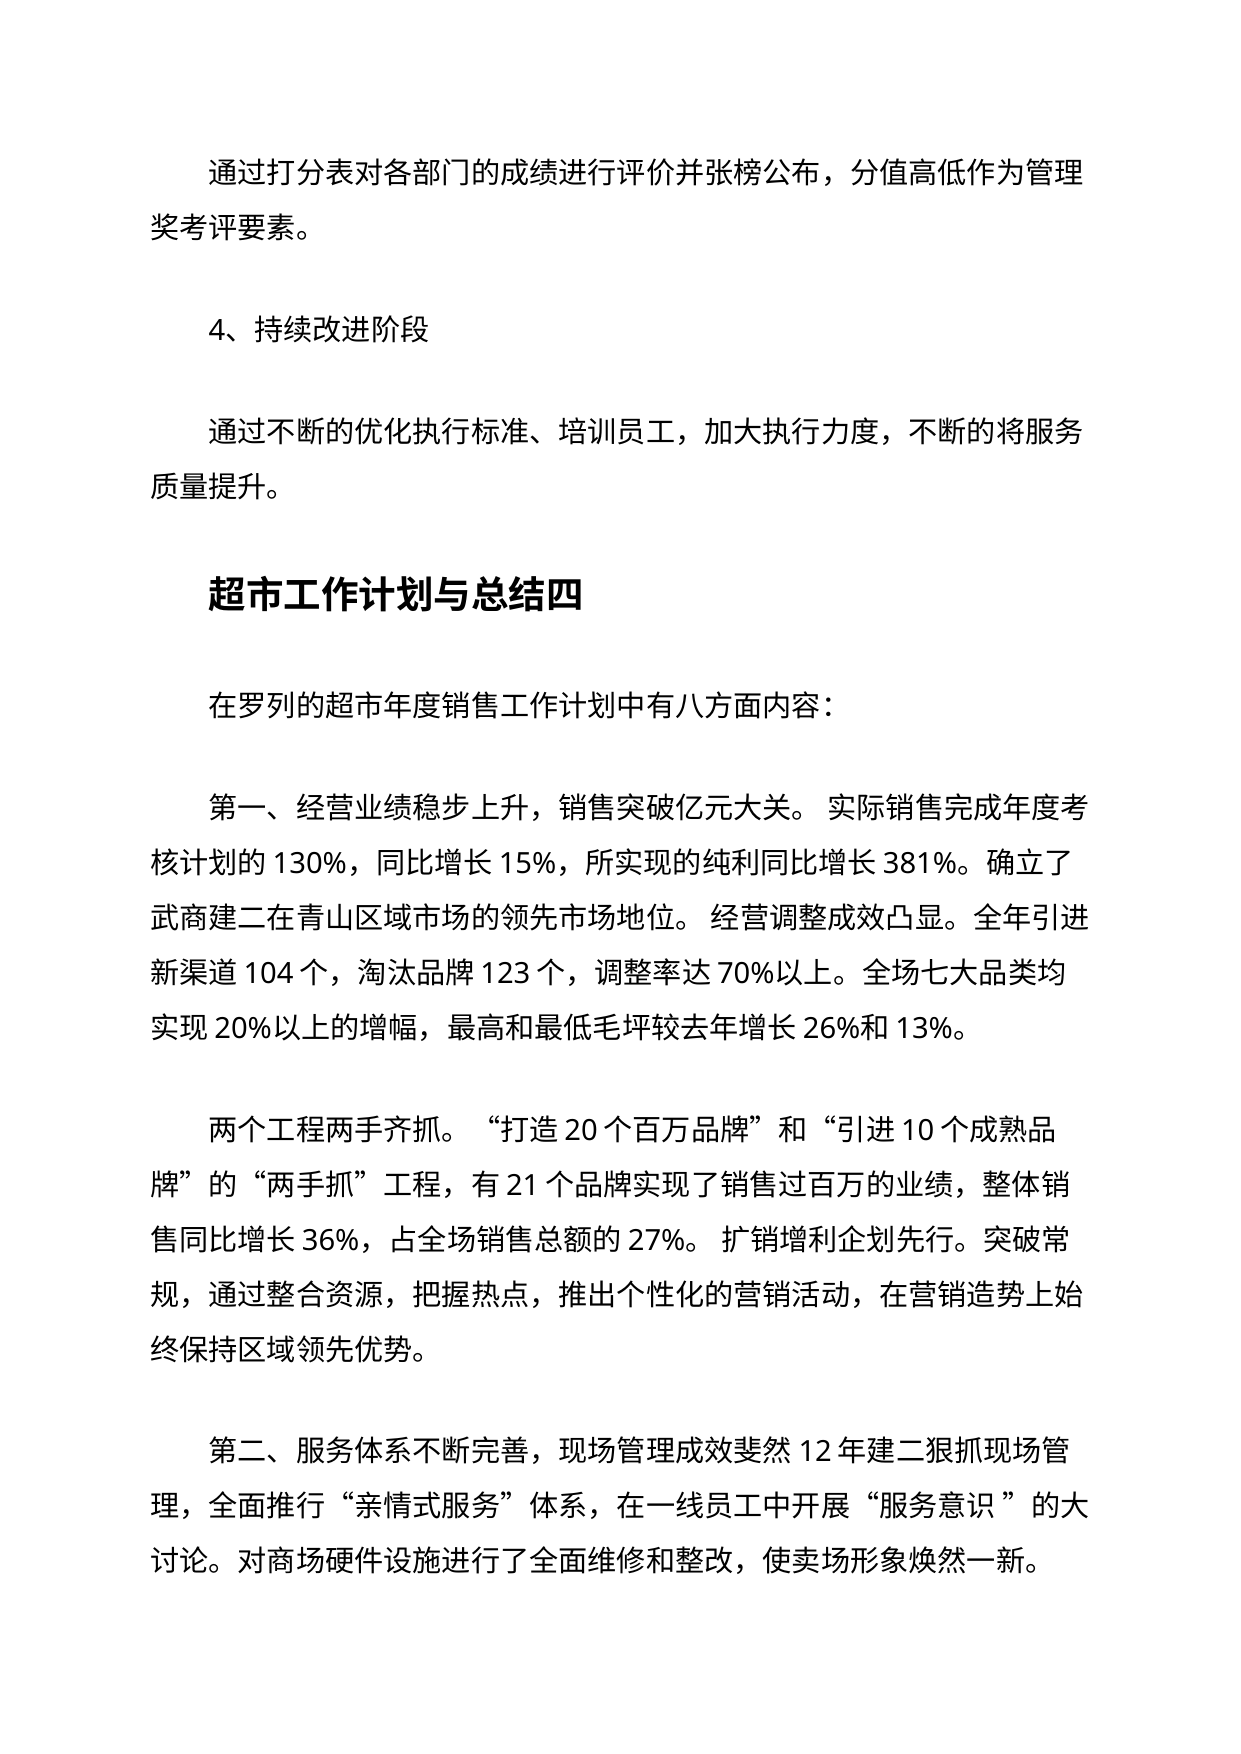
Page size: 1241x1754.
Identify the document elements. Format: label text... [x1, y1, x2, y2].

text 在罗列的超市年度销售工作计划中有八方面内容： [150, 683, 1090, 725]
text 第一、经营业绩稳步上升，销售突破亿元大关。 实际销售完成年度考核计划的130%，同比增长15%，所实现的纯利同比增长381%。确立了武商建二在青山区域市场的领先市场地位。 经营调整成效凸显。全年引进新渠道104个，淘汰品牌123个，调整率达70%以上。全场七大品类均实现20%以上的增幅，最高和最低毛坪较去年增长26%和13%。 [150, 784, 1090, 1047]
text 通过打分表对各部门的成绩进行评价并张榜公布，分值高低作为管理奖考评要素。 [150, 150, 1090, 247]
text 4、持续改进阶段 [150, 307, 1090, 349]
text 两个工程两手齐抓。“打造20个百万品牌”和“引进10个成熟品牌”的“两手抓”工程，有21个品牌实现了销售过百万的业绩，整体销售同比增长36%，占全场销售总额的27%。 扩销增利企划先行。突破常规，通过整合资源，把握热点，推出个性化的营销活动，在营销造势上始终保持区域领先优势。 [150, 1106, 1090, 1368]
text 超市工作计划与总结四 [150, 565, 1090, 619]
text 通过不断的优化执行标准、培训员工，加大执行力度，不断的将服务质量提升。 [150, 409, 1090, 506]
text 第二、服务体系不断完善，现场管理成效斐然 12年建二狠抓现场管理，全面推行“亲情式服务”体系，在一线员工中开展“服务意识 ”的大讨论。对商场硬件设施进行了全面维修和整改，使卖场形象焕然一新。 [150, 1428, 1090, 1580]
